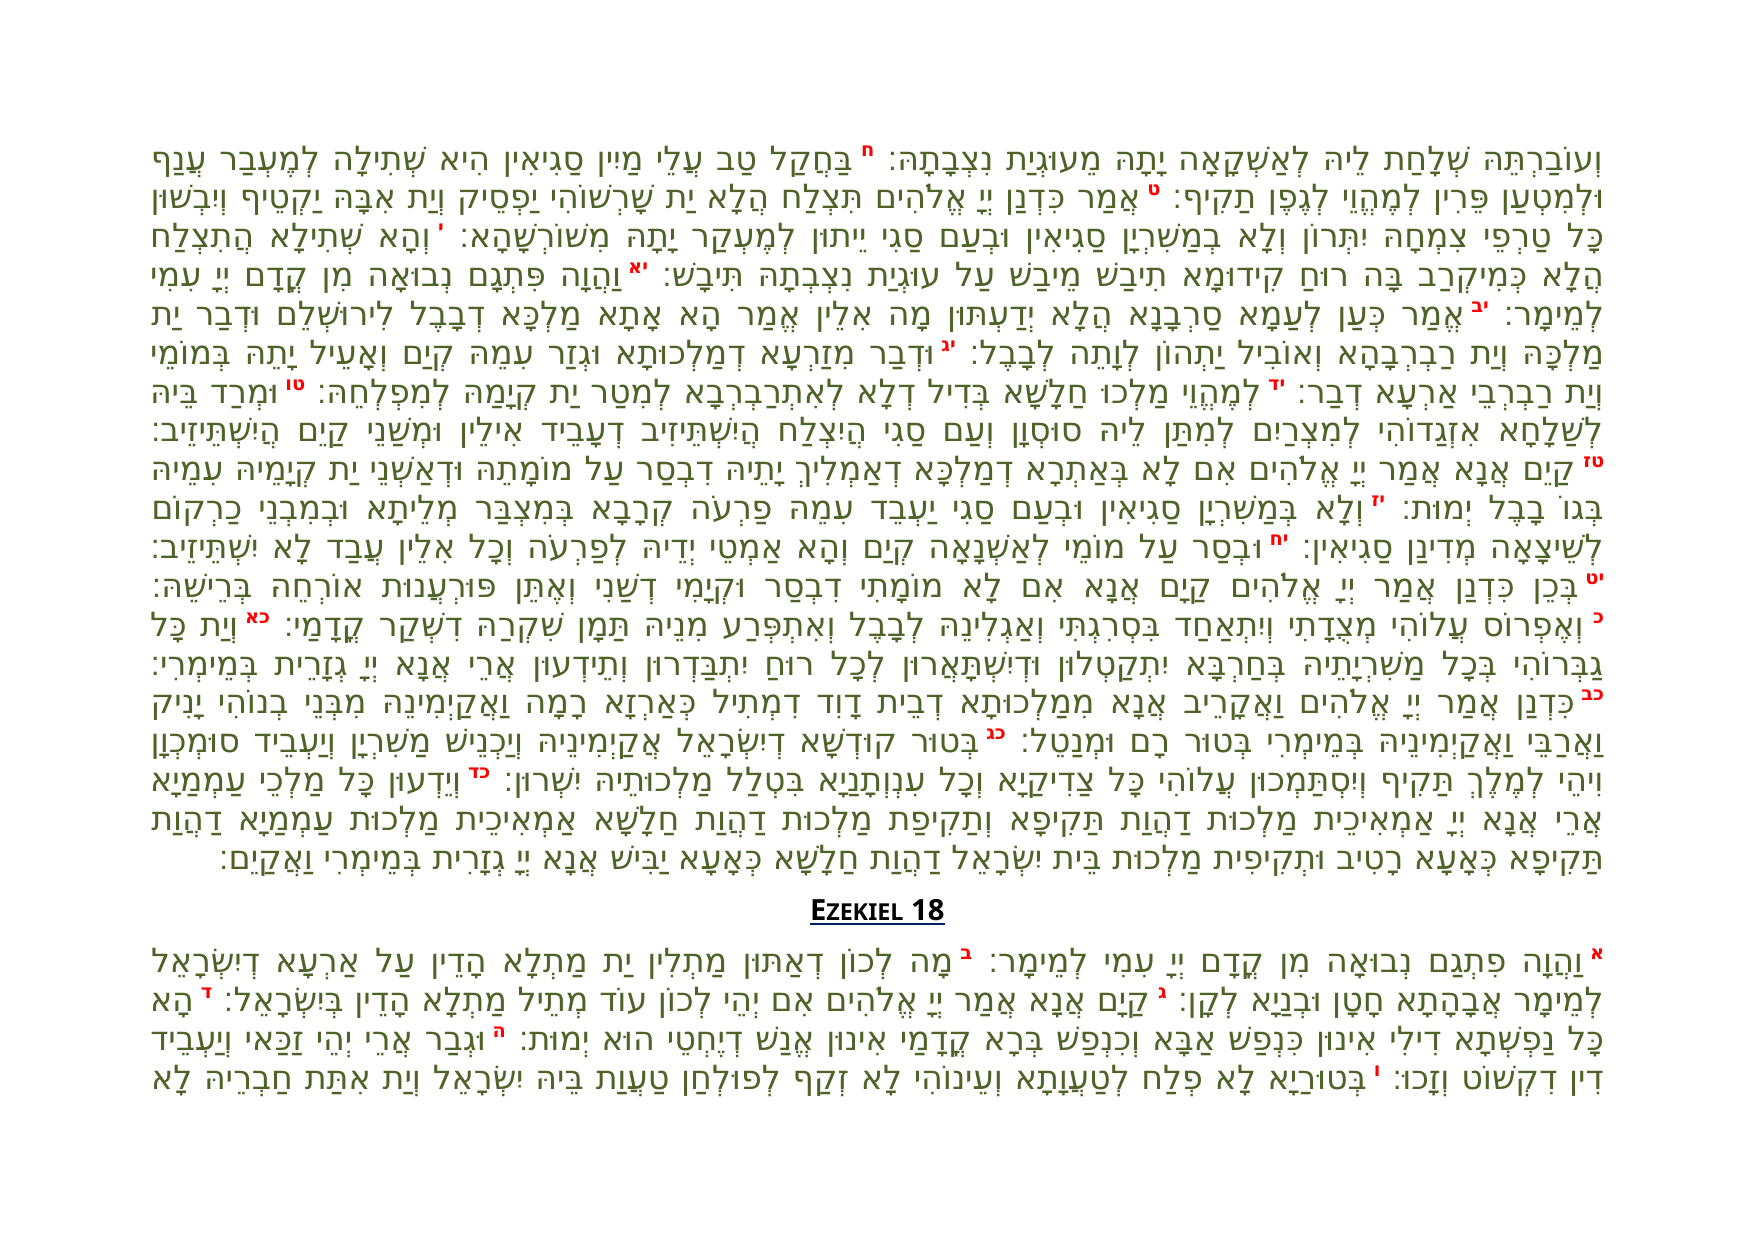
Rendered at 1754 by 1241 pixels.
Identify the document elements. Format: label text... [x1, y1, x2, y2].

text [150, 139, 1604, 877]
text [150, 942, 1604, 1097]
text Ezekiel 18 [150, 890, 1604, 929]
